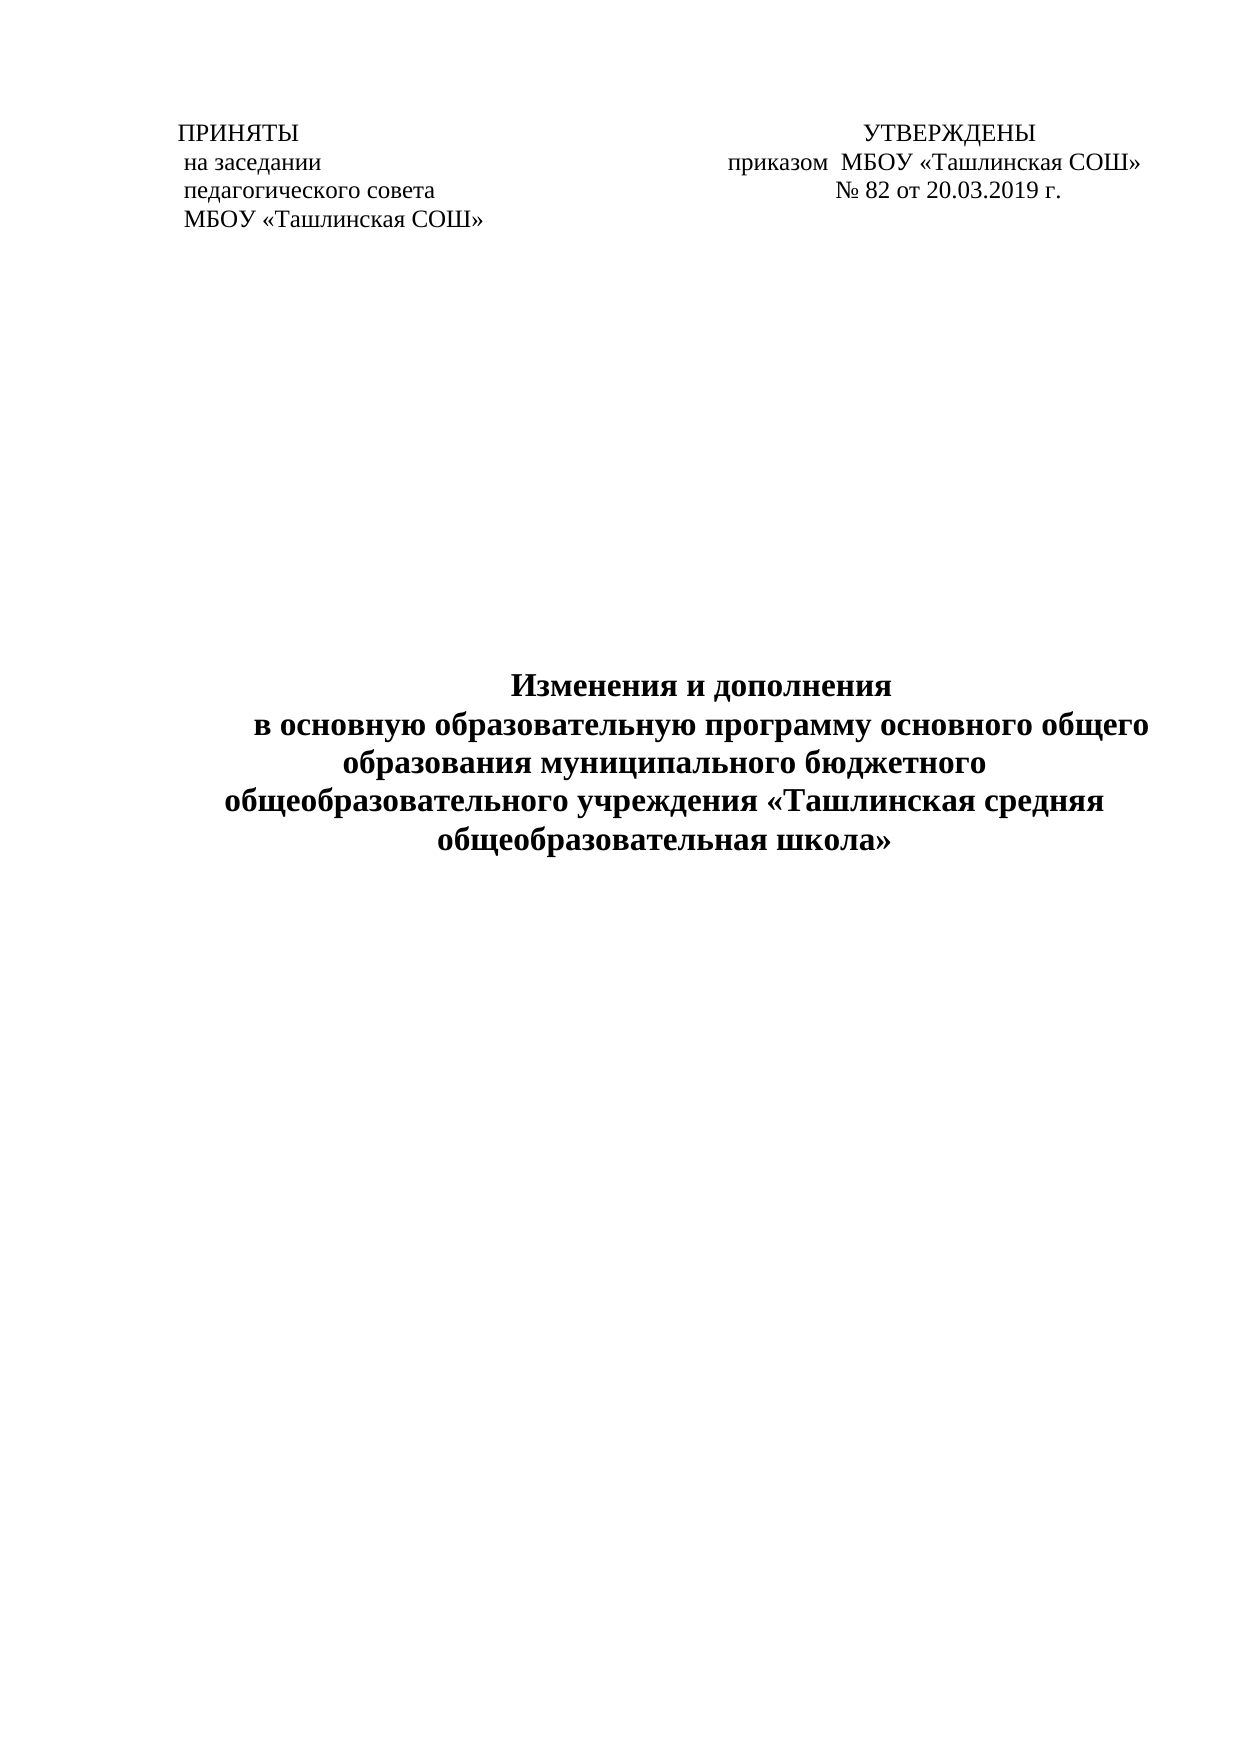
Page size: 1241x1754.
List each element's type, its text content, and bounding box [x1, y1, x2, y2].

text в основную образовательную программу основного общего образования муниципального бюджетного общеобразовательного учреждения «Ташлинская средняя общеобразовательная школа» [177, 704, 1152, 857]
text ПРИНЯТЫ УТВЕРЖДЕНЫ [177, 118, 1152, 147]
text МБОУ «Ташлинская СОШ» [177, 204, 1152, 233]
text на заседании приказом МБОУ «Ташлинская СОШ» [177, 147, 1152, 176]
text педагогического совета № 82 от 20.03.2019 г. [177, 176, 1152, 204]
text Изменения и дополнения [177, 666, 1152, 704]
